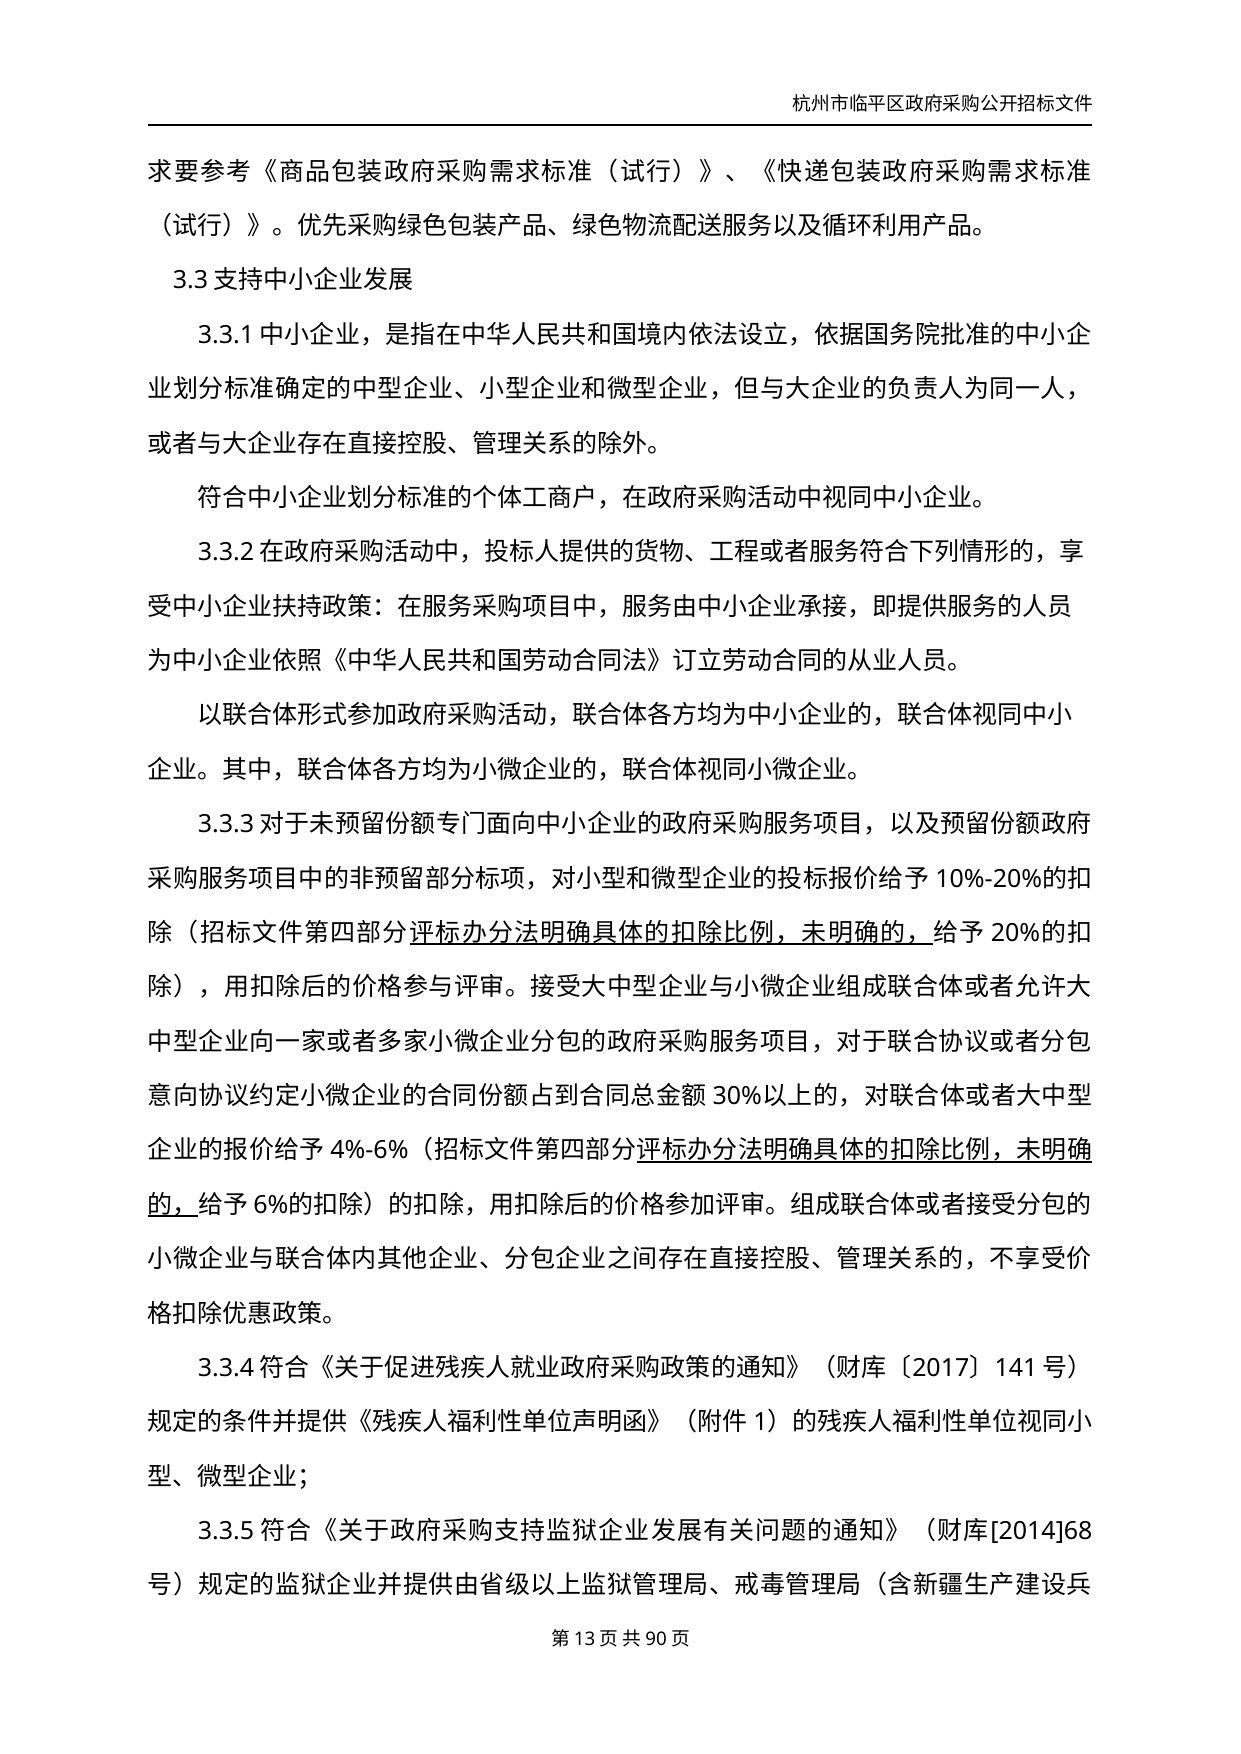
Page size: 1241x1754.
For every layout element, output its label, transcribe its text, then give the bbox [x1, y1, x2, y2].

text 3.3.3对于未预留份额专门面向中小企业的政府采购服务项目，以及预留份额政府采购服务项目中的非预留部分标项，对小型和微型企业的投标报价给予10%-20%的扣除（招标文件第四部分评标办分法明确具体的扣除比例，未明确的，给予20%的扣除），用扣除后的价格参与评审。接受大中型企业与小微企业组成联合体或者允许大中型企业向一家或者多家小微企业分包的政府采购服务项目，对于联合协议或者分包意向协议约定小微企业的合同份额占到合同总金额30%以上的，对联合体或者大中型企业的报价给予4%-6%（招标文件第四部分评标办分法明确具体的扣除比例，未明确的，给予6%的扣除）的扣除，用扣除后的价格参加评审。组成联合体或者接受分包的小微企业与联合体内其他企业、分包企业之间存在直接控股、管理关系的，不享受价格扣除优惠政策。 [148, 804, 1092, 1329]
text 符合中小企业划分标准的个体工商户，在政府采购活动中视同中小企业。 [148, 477, 1092, 514]
text 3.3.1中小企业，是指在中华人民共和国境内依法设立，依据国务院批准的中小企业划分标准确定的中型企业、小型企业和微型企业，但与大企业的负责人为同一人，或者与大企业存在直接控股、管理关系的除外。 [148, 314, 1092, 459]
text 3.3.2在政府采购活动中，投标人提供的货物、工程或者服务符合下列情形的，享受中小企业扶持政策：在服务采购项目中，服务由中小企业承接，即提供服务的人员为中小企业依照《中华人民共和国劳动合同法》订立劳动合同的从业人员。 [148, 532, 1092, 677]
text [148, 1511, 1092, 1601]
text 3.3支持中小企业发展 [148, 260, 1092, 296]
text 以联合体形式参加政府采购活动，联合体各方均为中小企业的，联合体视同中小企业。其中，联合体各方均为小微企业的，联合体视同小微企业。 [148, 695, 1092, 786]
text 3.3.4符合《关于促进残疾人就业政府采购政策的通知》（财库〔2017〕141号）规定的条件并提供《残疾人福利性单位声明函》（附件1）的残疾人福利性单位视同小型、微型企业； [148, 1347, 1092, 1492]
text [148, 151, 1092, 242]
